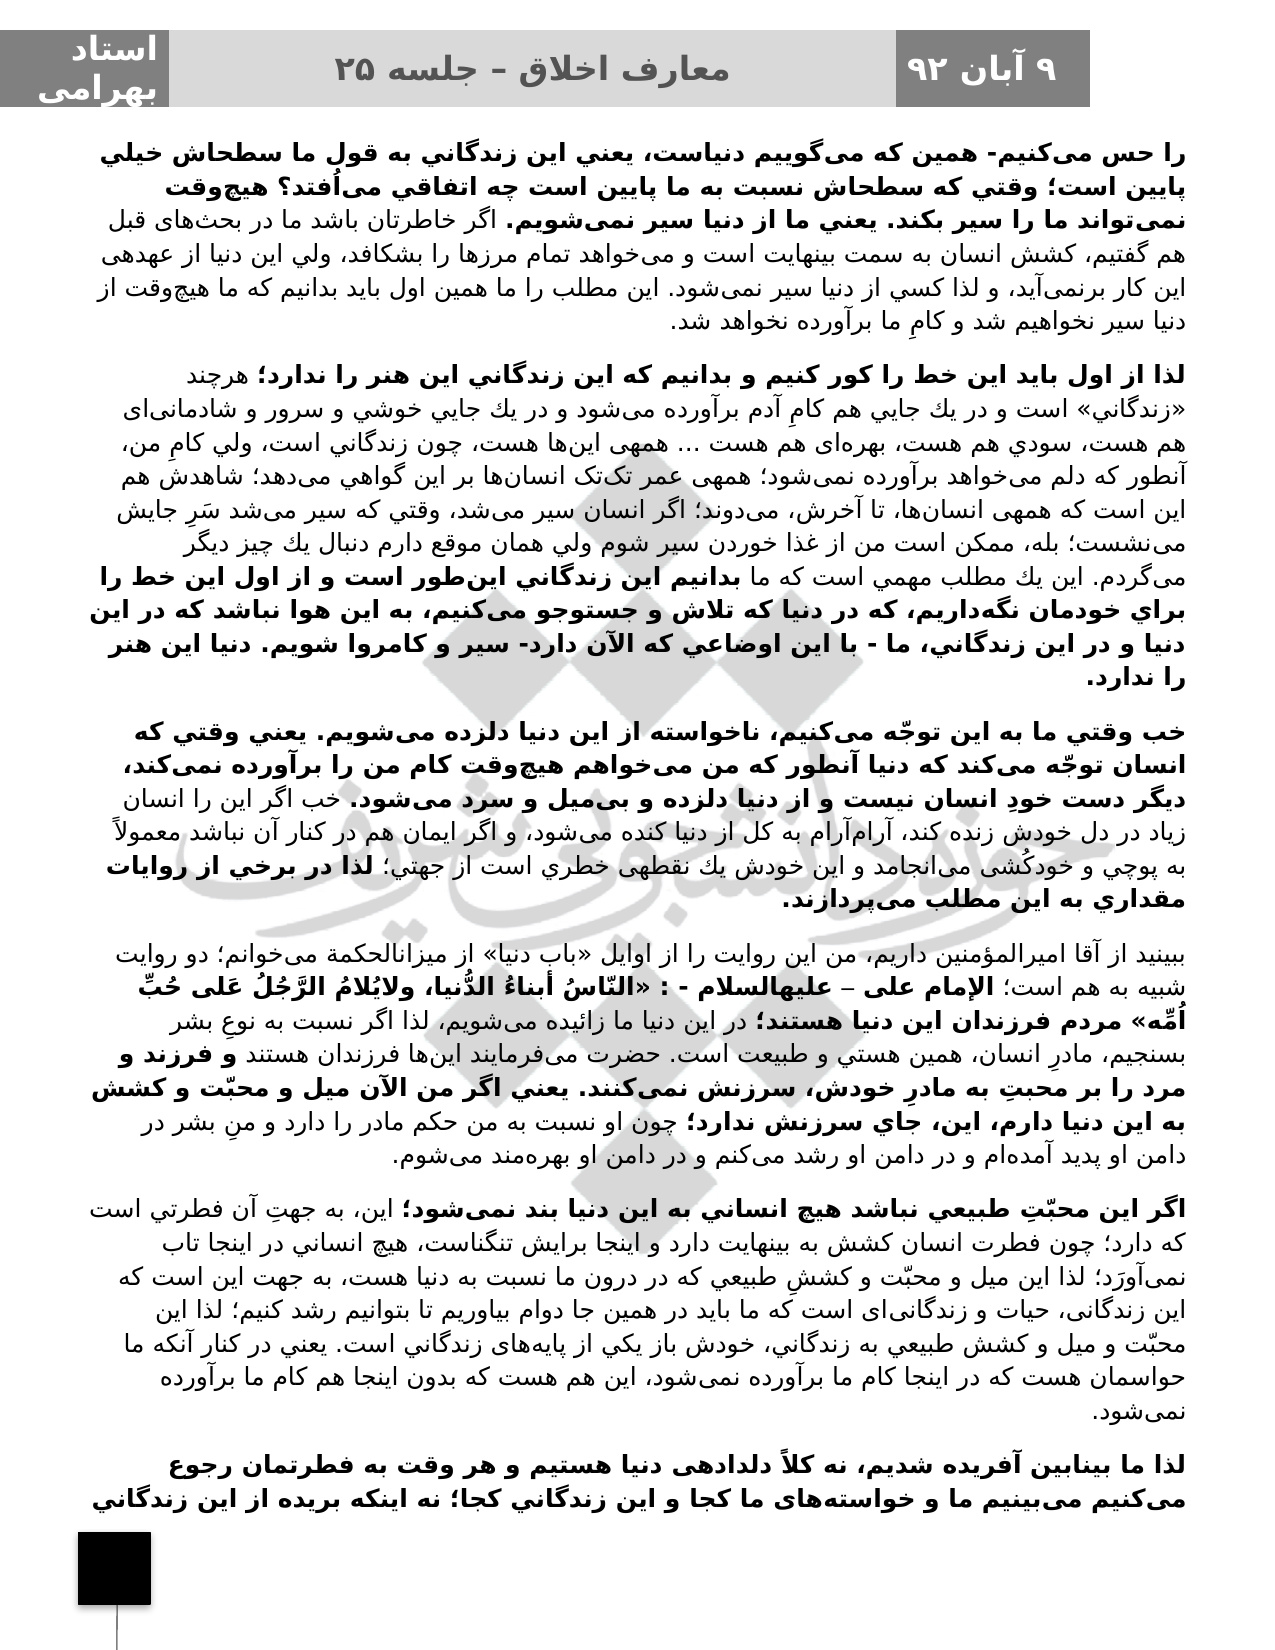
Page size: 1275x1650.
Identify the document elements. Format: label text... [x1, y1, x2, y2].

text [89, 1450, 1186, 1513]
text اگر اين محبّتِ طبيعي نباشد هيچ انساني به اين دنيا بند نمی‌شود؛ این، به جهتِ آن فطرتي است كه دارد؛ چون فطرت انسان كشش به بينهايت دارد و اینجا برايش تنگناست، هيچ انساني در اینجا تاب نمی‌آورَد؛ لذا اين ميل و محبّت و كششِ طبيعي كه در درون ما نسبت به دنيا هست، به جهت اين است كه اين زندگانی، حيات و زندگانی‌ای است كه ما بايد در همين جا دوام بياوريم تا بتوانيم رشد كنيم؛ لذا اين محبّت و ميل و كشش طبيعي به زندگاني، خودش باز يكي از پایه‌های زندگاني است. يعني در كنار آن‎كه ما حواسمان هست كه در اینجا كام ما برآورده نمی‌شود، اين هم هست كه بدون اینجا هم كام ما برآورده نمی‌شود. [89, 1195, 1186, 1425]
text خب وقتي ما به اين توجّه می‌کنیم، ناخواسته از اين دنيا دل‎زده می‌شویم. يعني وقتي كه انسان توجّه می‌کند كه دنيا آن‎طور كه من می‌خواهم هیچ‌وقت كام من را برآورده نمی‌کند، ديگر دست خودِ انسان نيست و از دنيا دل‎زده و بی‌میل و سرد می‌شود. خب اگر اين را انسان زياد در دل خودش زنده كند، آرام‌آرام به کل از دنيا كنده می‌شود، و اگر ايمان هم در كنار آن نباشد معمولاً به پوچي و خودکُشی می‌انجامد و اين خودش يك نقطه‎ی خطري است از جهتي؛ لذا در برخي از روايات مقداري به اين مطلب می‌پردازند. [89, 717, 1186, 914]
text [89, 138, 1186, 335]
text لذا از اول بايد اين خط را كور كنيم و بدانيم كه اين زندگاني اين هنر را ندارد؛ هرچند «زندگاني» است و در يك جايي هم كامِ آدم برآورده می‌شود و در يك جايي خوشي و سرور و شادمانی‌ای هم هست، سودي هم هست، بهره‌ای هم هست ... همه‎ی این‌ها هست، چون زندگاني است، ولي كامِ من، آن‎طور كه دلم می‌خواهد برآورده نمی‌شود؛ همه‎ی عمر تک‌تک انسان‌ها بر اين گواهي می‌دهد؛ شاهدش هم اين است كه همه‎ی انسان‌ها، تا آخرش، می‌دوند؛ اگر انسان سير می‌شد، وقتي كه سير می‌شد سَرِ جايش می‌نشست؛ بله، ممكن است من از غذا خوردن سير شوم ولي همان موقع دارم دنبال يك چيز ديگر می‌گردم. اين يك مطلب مهمي است كه ما بدانيم اين زندگاني این‌طور است و از اول اين خط را براي خودمان نگه‌داریم، كه در دنيا كه تلاش و جست‎وجو می‌کنیم، به اين هوا نباشد كه در اين دنيا و در اين زندگاني، ما - با اين اوضاعي كه الآن دارد- سير و كامروا شويم. دنيا اين هنر را ندارد. [89, 361, 1186, 692]
text ببينيد از آقا امیرالمؤمنین داريم، من اين روايت را از اوایل «باب دنيا» از ميزان‎الحكمة می‌خوانم؛ دو روايت شبيه به هم است؛ الإمام علی – عليه‎السلام - : «النّاسُ أبناءُ الدُّنيا، ولايُلامُ الرَّجُلُ عَلى حُبِّ اُمِّه» مردم فرزندان اين دنيا هستند؛ در اين دنيا ما زائيده می‌شویم، لذا اگر نسبت به نوعِ بشر بسنجيم، مادرِ انسان، همين هستي و طبيعت است. حضرت می‌فرمایند این‌ها فرزندان هستند و فرزند و مرد را بر محبتِ به مادرِ خودش، سرزنش نمی‌کنند. يعني اگر من الآن ميل و محبّت و كشش به اين دنيا دارم، اين، جاي سرزنش ندارد؛ چون او نسبت به من حكم مادر را دارد و منِ بشر در دامن او پديد آمده‌ام و در دامن او رشد می‌کنم و در دامن او بهره‌مند می‌شوم. [89, 939, 1186, 1169]
